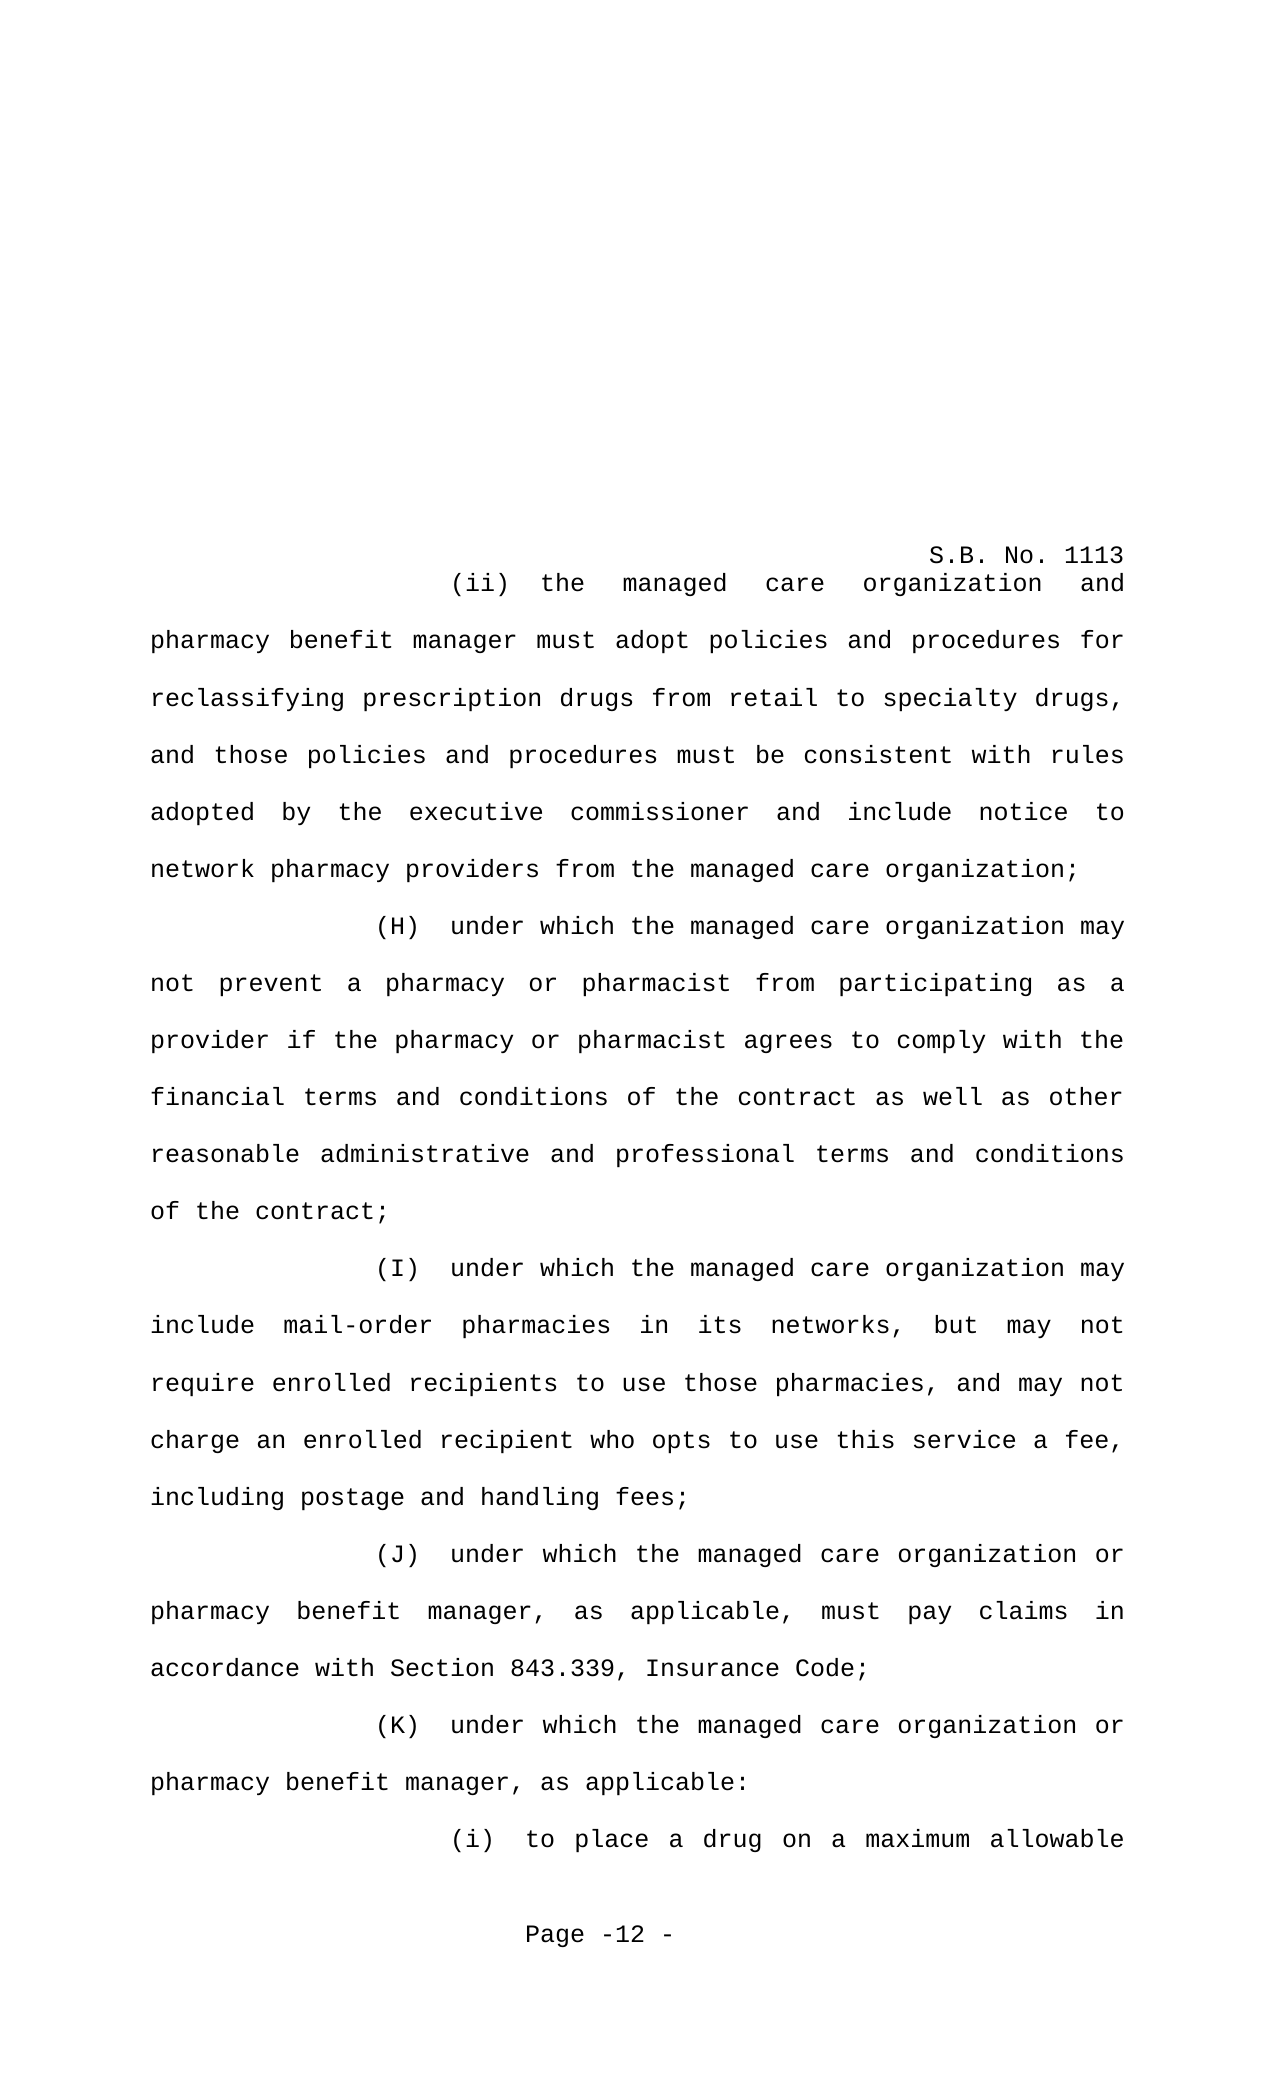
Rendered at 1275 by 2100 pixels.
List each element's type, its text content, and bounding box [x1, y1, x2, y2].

text (K) under which the managed care organization or pharmacy benefit manager, as applicable: [150, 1712, 1125, 1798]
text (ii) the managed care organization and pharmacy benefit manager must adopt policies and procedures for reclassifying prescription drugs from retail to specialty drugs, and those policies and procedures must be consistent with rules adopted by the executive commissioner and include notice to network pharmacy providers from the managed care organization; [150, 571, 1125, 885]
text (J) under which the managed care organization or pharmacy benefit manager, as applicable, must pay claims in accordance with Section 843.339, Insurance Code; [150, 1541, 1125, 1684]
text (H) under which the managed care organization may not prevent a pharmacy or pharmacist from participating as a provider if the pharmacy or pharmacist agrees to comply with the financial terms and conditions of the contract as well as other reasonable administrative and professional terms and conditions of the contract; [150, 913, 1125, 1227]
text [150, 1827, 1125, 1855]
text (I) under which the managed care organization may include mail-order pharmacies in its networks, but may not require enrolled recipients to use those pharmacies, and may not charge an enrolled recipient who opts to use this service a fee, including postage and handling fees; [150, 1256, 1125, 1513]
